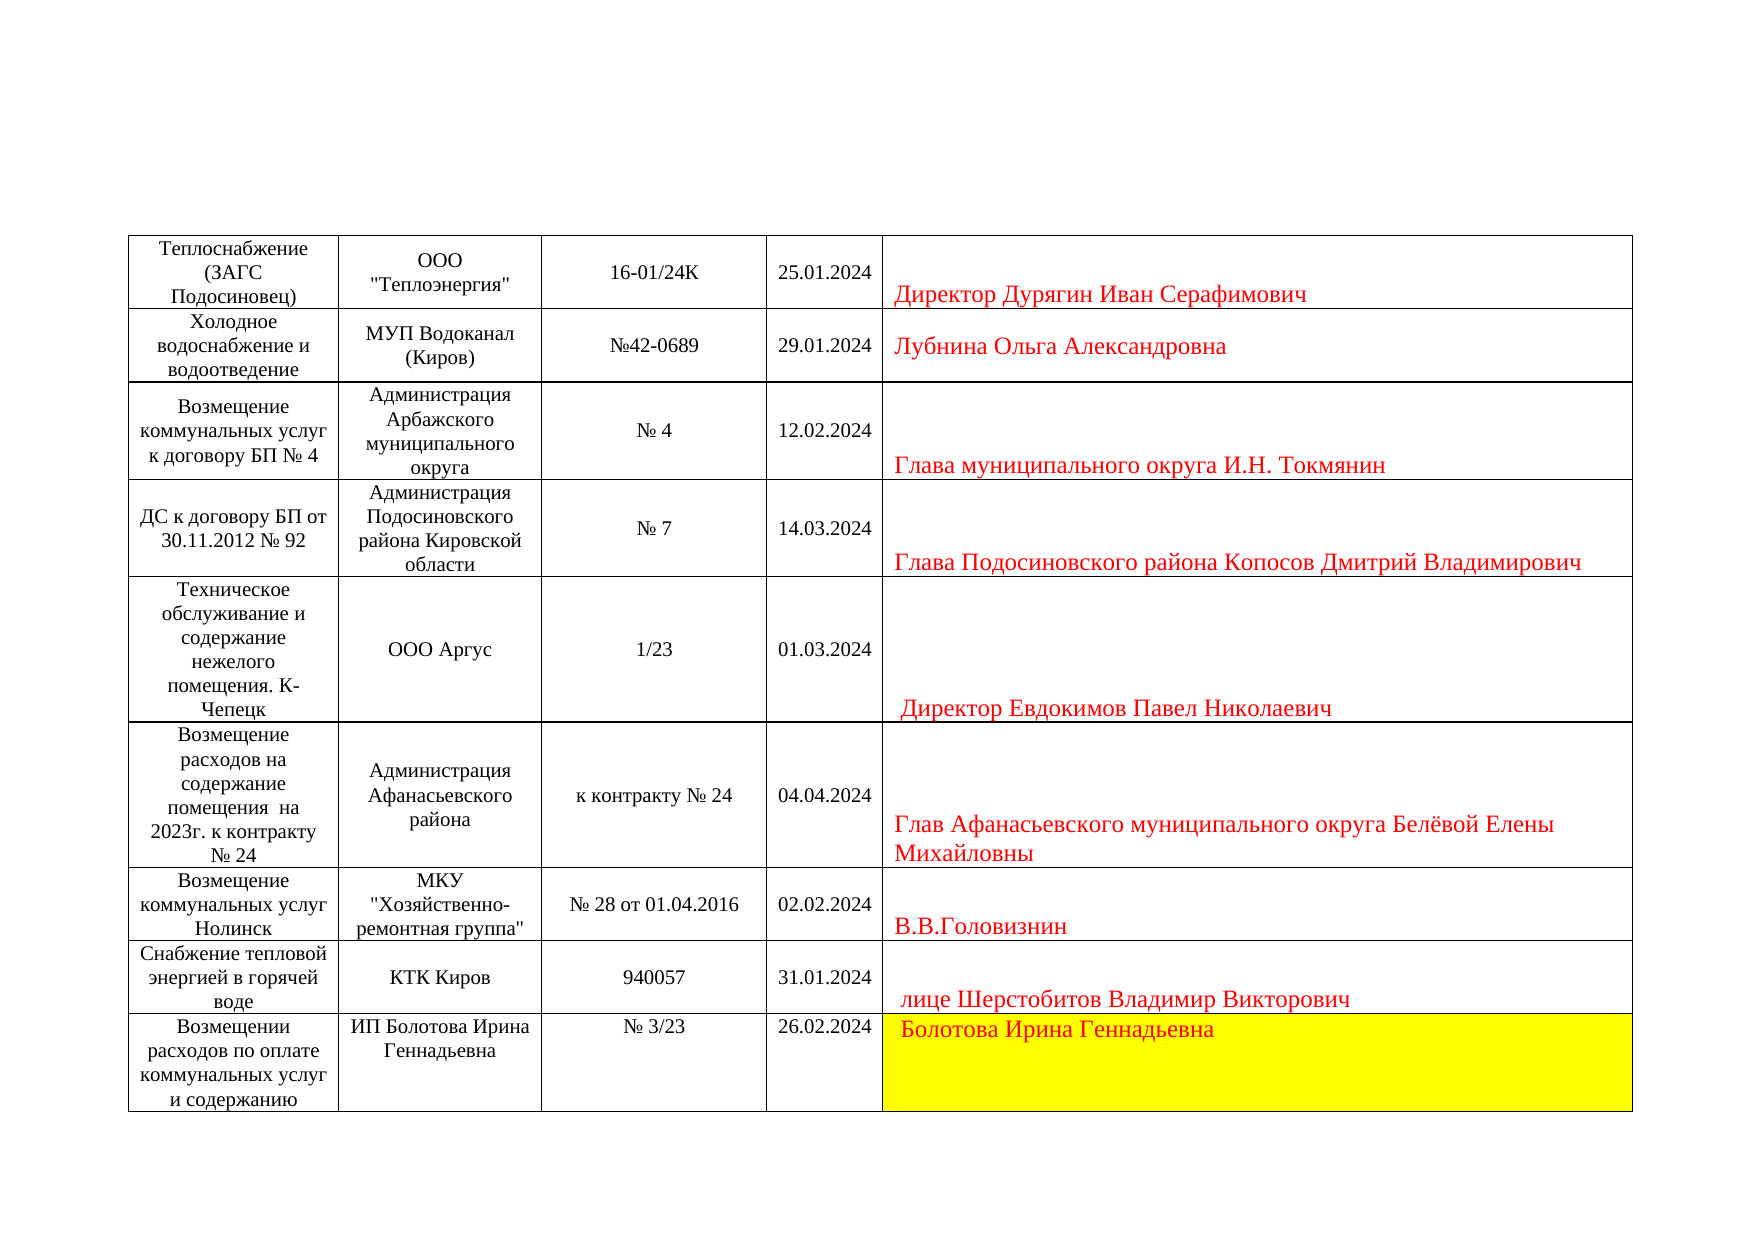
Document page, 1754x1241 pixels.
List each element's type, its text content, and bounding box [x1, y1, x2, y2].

table_cell 14.03.2024 [767, 480, 882, 576]
table_header ООО "Теплоэнергия" [339, 236, 541, 308]
table_cell Техническое обслуживание и содержание нежелого помещения. К-Чепецк [129, 577, 338, 721]
table_cell МКУ "Хозяйственно-ремонтная группа" [339, 868, 541, 940]
table_cell Директор Евдокимов Павел Николаевич [883, 577, 1632, 721]
table_cell КТК Киров [339, 941, 541, 1013]
table_cell 940057 [542, 941, 766, 1013]
table_header 25.01.2024 [767, 236, 882, 308]
table_cell Возмещение расходов на содержание помещения на 2023г. к контракту № 24 [129, 723, 338, 867]
table_cell лице Шерстобитов Владимир Викторович [883, 941, 1632, 1013]
table_cell № 7 [542, 480, 766, 576]
table_cell ООО Аргус [339, 577, 541, 721]
table_cell Лубнина Ольга Александровна [883, 309, 1632, 381]
table_cell Глава Подосиновского района Копосов Дмитрий Владимирович [883, 480, 1632, 576]
table_header 16-01/24К [542, 236, 766, 308]
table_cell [129, 1014, 338, 1111]
table_cell 01.03.2024 [767, 577, 882, 721]
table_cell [339, 1014, 541, 1111]
table_header Директор Дурягин Иван Серафимович [883, 236, 1632, 308]
table_cell 29.01.2024 [767, 309, 882, 381]
table_cell ДС к договору БП от 30.11.2012 № 92 [129, 480, 338, 576]
table_cell Администрация Афанасьевского района [339, 723, 541, 867]
table_cell №42-0689 [542, 309, 766, 381]
table_cell Холодное водоснабжение и водоотведение [129, 309, 338, 381]
table_cell к контракту № 24 [542, 723, 766, 867]
table_header Теплоснабжение (ЗАГС Подосиновец) [129, 236, 338, 308]
table_cell № 4 [542, 383, 766, 479]
table_cell Снабжение тепловой энергией в горячей воде [129, 941, 338, 1013]
table_cell 1/23 [542, 577, 766, 721]
table_cell Глава муниципального округа И.Н. Токмянин [883, 383, 1632, 479]
table_cell Глав Афанасьевского муниципального округа Белёвой Елены Михайловны [883, 723, 1632, 867]
table_cell 02.02.2024 [767, 868, 882, 940]
table_cell 31.01.2024 [767, 941, 882, 1013]
table_cell Возмещение коммунальных услуг к договору БП № 4 [129, 383, 338, 479]
table_cell Администрация Арбажского муниципального округа [339, 383, 541, 479]
table_cell МУП Водоканал (Киров) [339, 309, 541, 381]
table_cell 12.02.2024 [767, 383, 882, 479]
table_cell Возмещение коммунальных услуг Нолинск [129, 868, 338, 940]
table_cell 26.02.2024 [767, 1014, 882, 1111]
table_cell № 28 от 01.04.2016 [542, 868, 766, 940]
table_cell В.В.Головизнин [883, 868, 1632, 940]
table_cell 04.04.2024 [767, 723, 882, 867]
table_cell № 3/23 [542, 1014, 766, 1111]
table_cell Администрация Подосиновского района Кировской области [339, 480, 541, 576]
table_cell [883, 1014, 1632, 1111]
